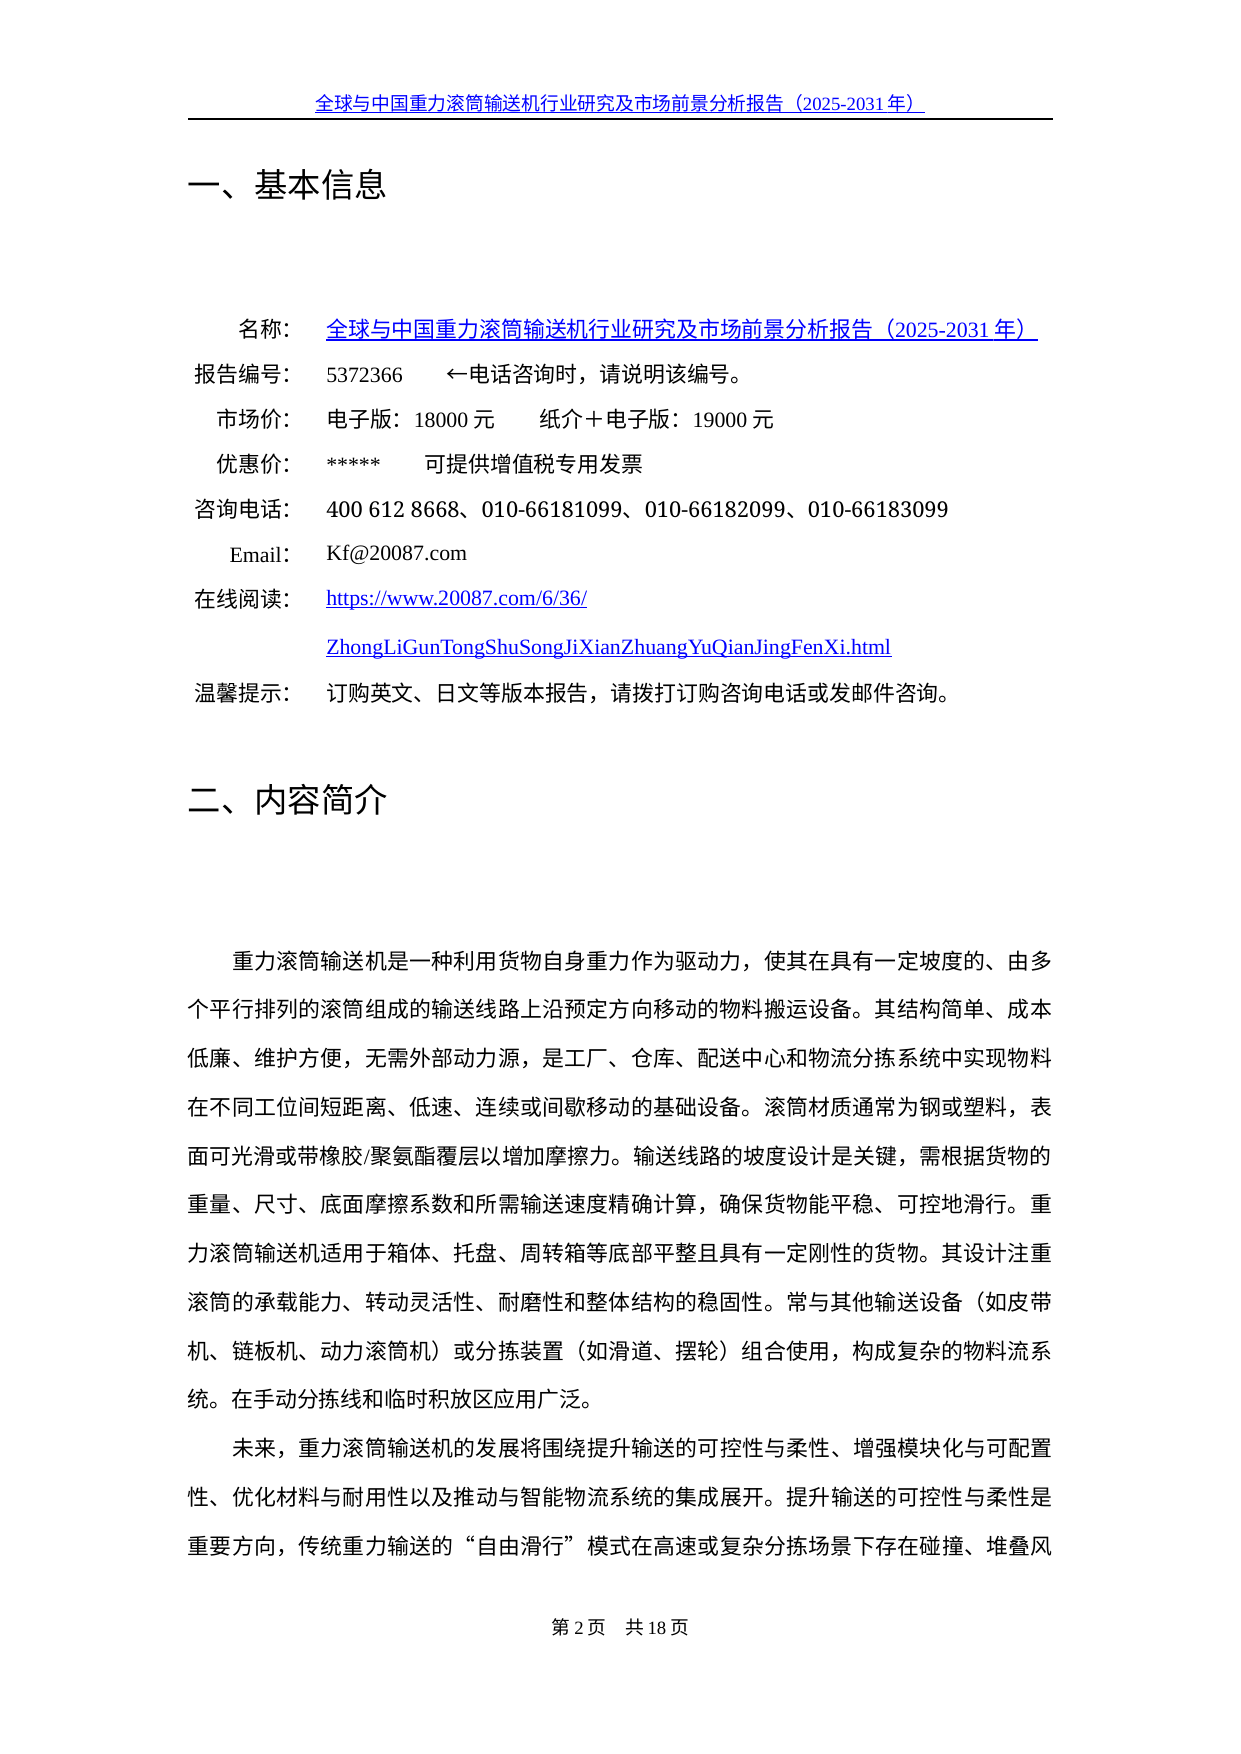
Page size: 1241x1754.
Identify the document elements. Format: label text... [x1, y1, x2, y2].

table_cell Email： [167, 537, 315, 582]
title 二、内容简介 [187, 766, 1053, 831]
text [187, 943, 1053, 1561]
table_cell 优惠价： [167, 447, 315, 492]
table_cell 市场价： [167, 402, 315, 447]
table_cell 电子版：18000 元 纸介＋电子版：19000 元 [315, 402, 1073, 447]
table_cell 5372366 ←电话咨询时，请说明该编号。 [315, 357, 1073, 402]
table_cell 温馨提示： [167, 675, 315, 720]
table_cell 报告编号： [167, 357, 315, 402]
table_cell 咨询电话： [167, 492, 315, 537]
table_cell 400 612 8668、010-66181099、010-66182099、010-66183099 [315, 492, 1073, 537]
table_cell Kf@20087.com [315, 537, 1073, 582]
table_header 名称： [167, 312, 315, 357]
table_cell ***** 可提供增值税专用发票 [315, 447, 1073, 492]
table_cell [315, 582, 1073, 675]
table_cell 订购英文、日文等版本报告，请拨打订购咨询电话或发邮件咨询。 [315, 675, 1073, 720]
title 一、基本信息 [187, 150, 1053, 215]
table_header 全球与中国重力滚筒输送机行业研究及市场前景分析报告（2025-2031年） [315, 312, 1073, 357]
table_cell 在线阅读： [167, 582, 315, 675]
